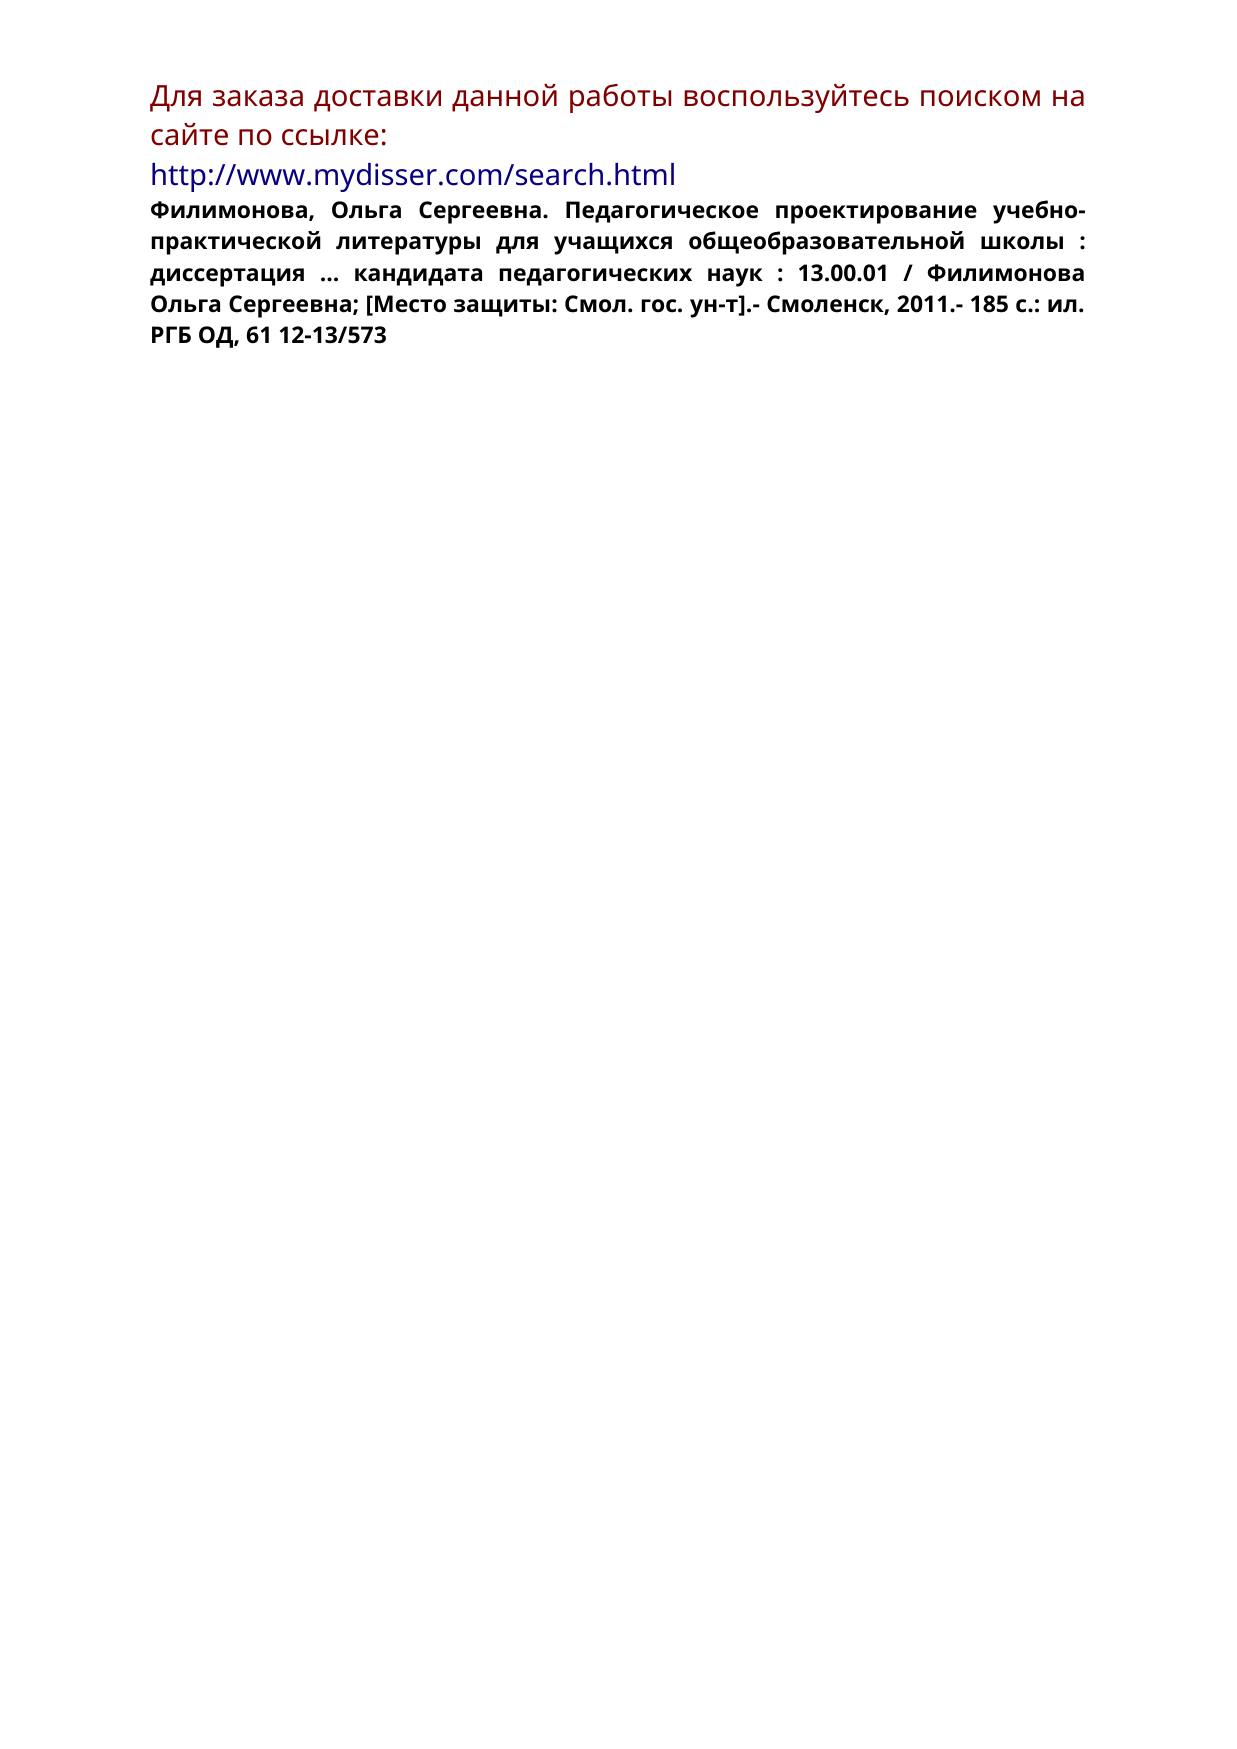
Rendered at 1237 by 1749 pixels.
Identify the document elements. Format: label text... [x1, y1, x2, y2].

text Филимонова, Ольга Сергеевна. Педагогическое проектирование учебно-практической литературы для учащихся общеобразовательной школы : диссертация ... кандидата педагогических наук : 13.00.01 / Филимонова Ольга Сергеевна; [Место защиты: Смол. гос. ун-т].- Смоленск, 2011.- 185 с.: ил. РГБ ОД, 61 12-13/573 [150, 194, 1086, 350]
